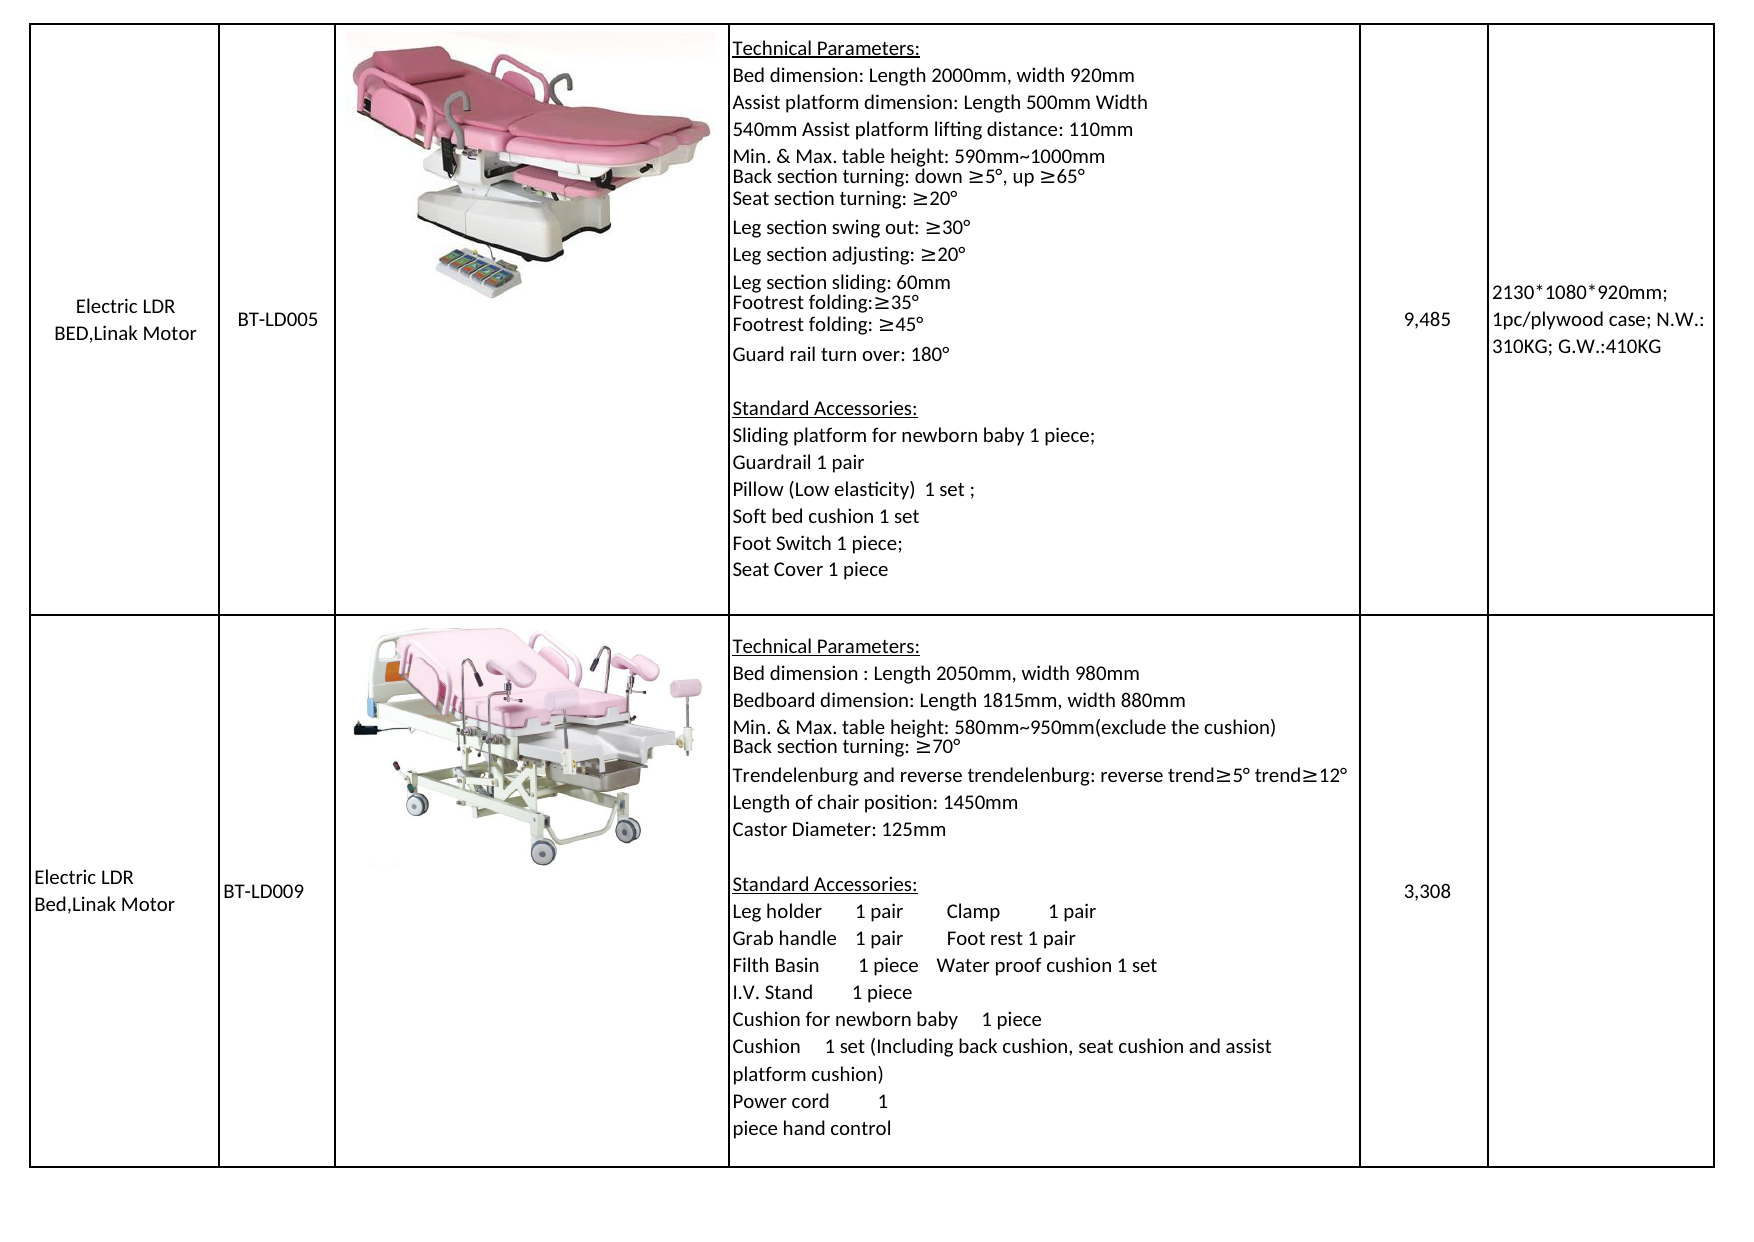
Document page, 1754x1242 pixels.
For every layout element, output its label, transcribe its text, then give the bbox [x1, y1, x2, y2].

table_header BT-LD005 [220, 25, 334, 614]
table_cell 3,308 [1361, 616, 1487, 1166]
table_cell Technical Parameters: Bed dimension : Length 2050mm, width 980mm Bedboard dimension: Length 1815mm, width 880mm Min. & Max. table height: 580mm~950mm(exclude the cushion) Back section turning: ≥70° Trendelenburg and reverse trendelenburg: reverse trend≥5° trend≥12° Length of chair position: 1450mm Castor Diameter: 125mm Standard Accessories: Leg holder 1 pair Clamp 1 pair Grab handle 1 pair Foot rest 1 pair Filth Basin 1 piece Water proof cushion 1 set I.V. Stand 1 piece Cushion for newborn baby 1 piece Cushion 1 set (Including back cushion, seat cushion and assist platform cushion) Power cord 1 piece hand control [730, 616, 1359, 1166]
table_cell Electric LDR Bed,Linak Motor [31, 616, 218, 1166]
table_header 2130*1080*920mm; 1pc/plywood case; N.W.: 310KG; G.W.:410KG [1489, 25, 1713, 614]
table_header Technical Parameters: Bed dimension: Length 2000mm, width 920mm Assist platform dimension: Length 500mm Width 540mm Assist platform lifting distance: 110mm Min. & Max. table height: 590mm~1000mm Back section turning: down ≥5°, up ≥65° Seat section turning: ≥20° Leg section swing out: ≥30° Leg section adjusting: ≥20° Leg section sliding: 60mm Footrest folding:≥35° Footrest folding: ≥45° Guard rail turn over: 180° Standard Accessories: Sliding platform for newborn baby 1 piece; Guardrail 1 pair Pillow (Low elasticity) 1 set ; Soft bed cushion 1 set Foot Switch 1 piece; Seat Cover 1 piece [730, 25, 1359, 614]
table_cell [1489, 616, 1713, 1166]
picture [344, 30, 716, 307]
table_header [336, 25, 728, 614]
table_cell BT-LD009 [220, 616, 334, 1166]
picture [348, 622, 704, 866]
table_cell [336, 616, 728, 1166]
table_header 9,485 [1361, 25, 1487, 614]
table_header Electric LDR BED,Linak Motor [31, 25, 218, 614]
